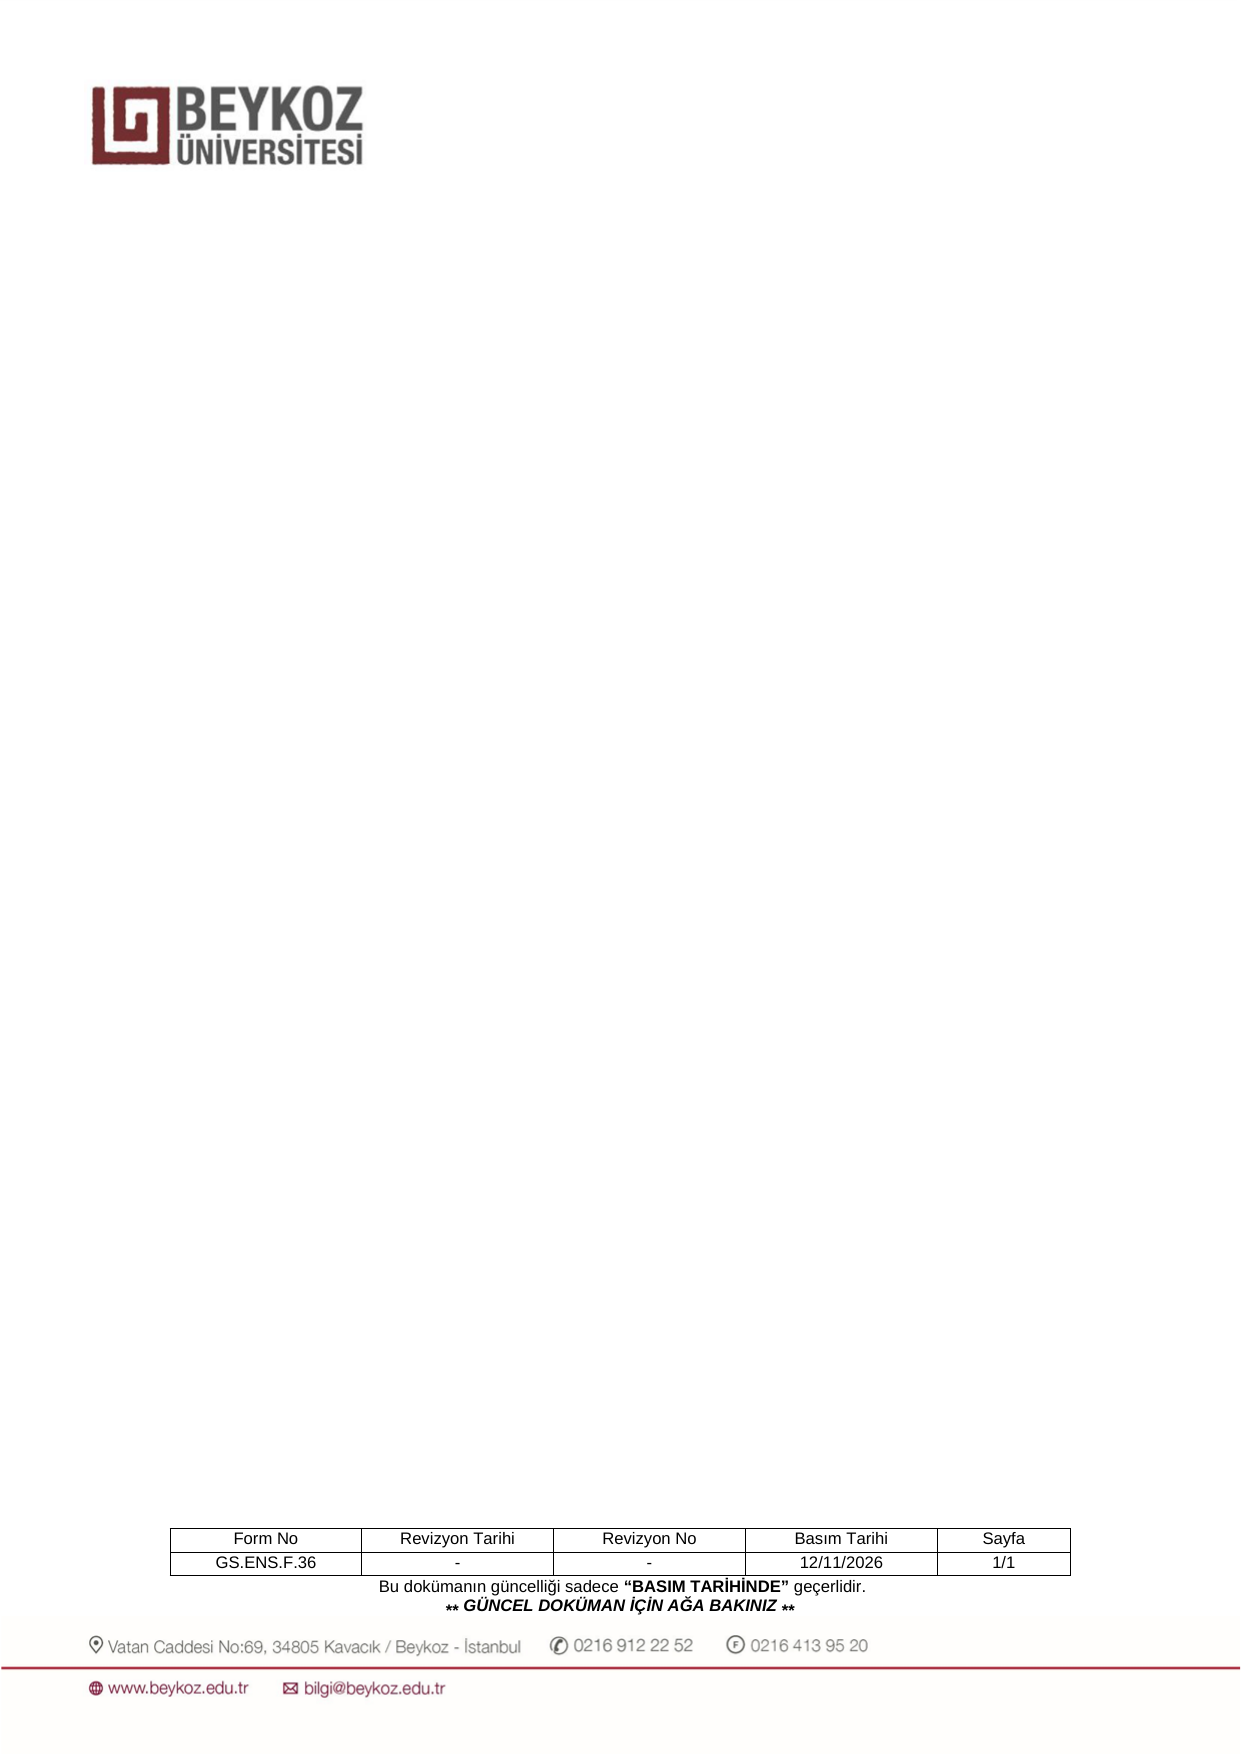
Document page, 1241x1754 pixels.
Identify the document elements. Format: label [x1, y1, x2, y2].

picture [0, 0, 1238, 172]
picture [1, 1616, 1241, 1754]
